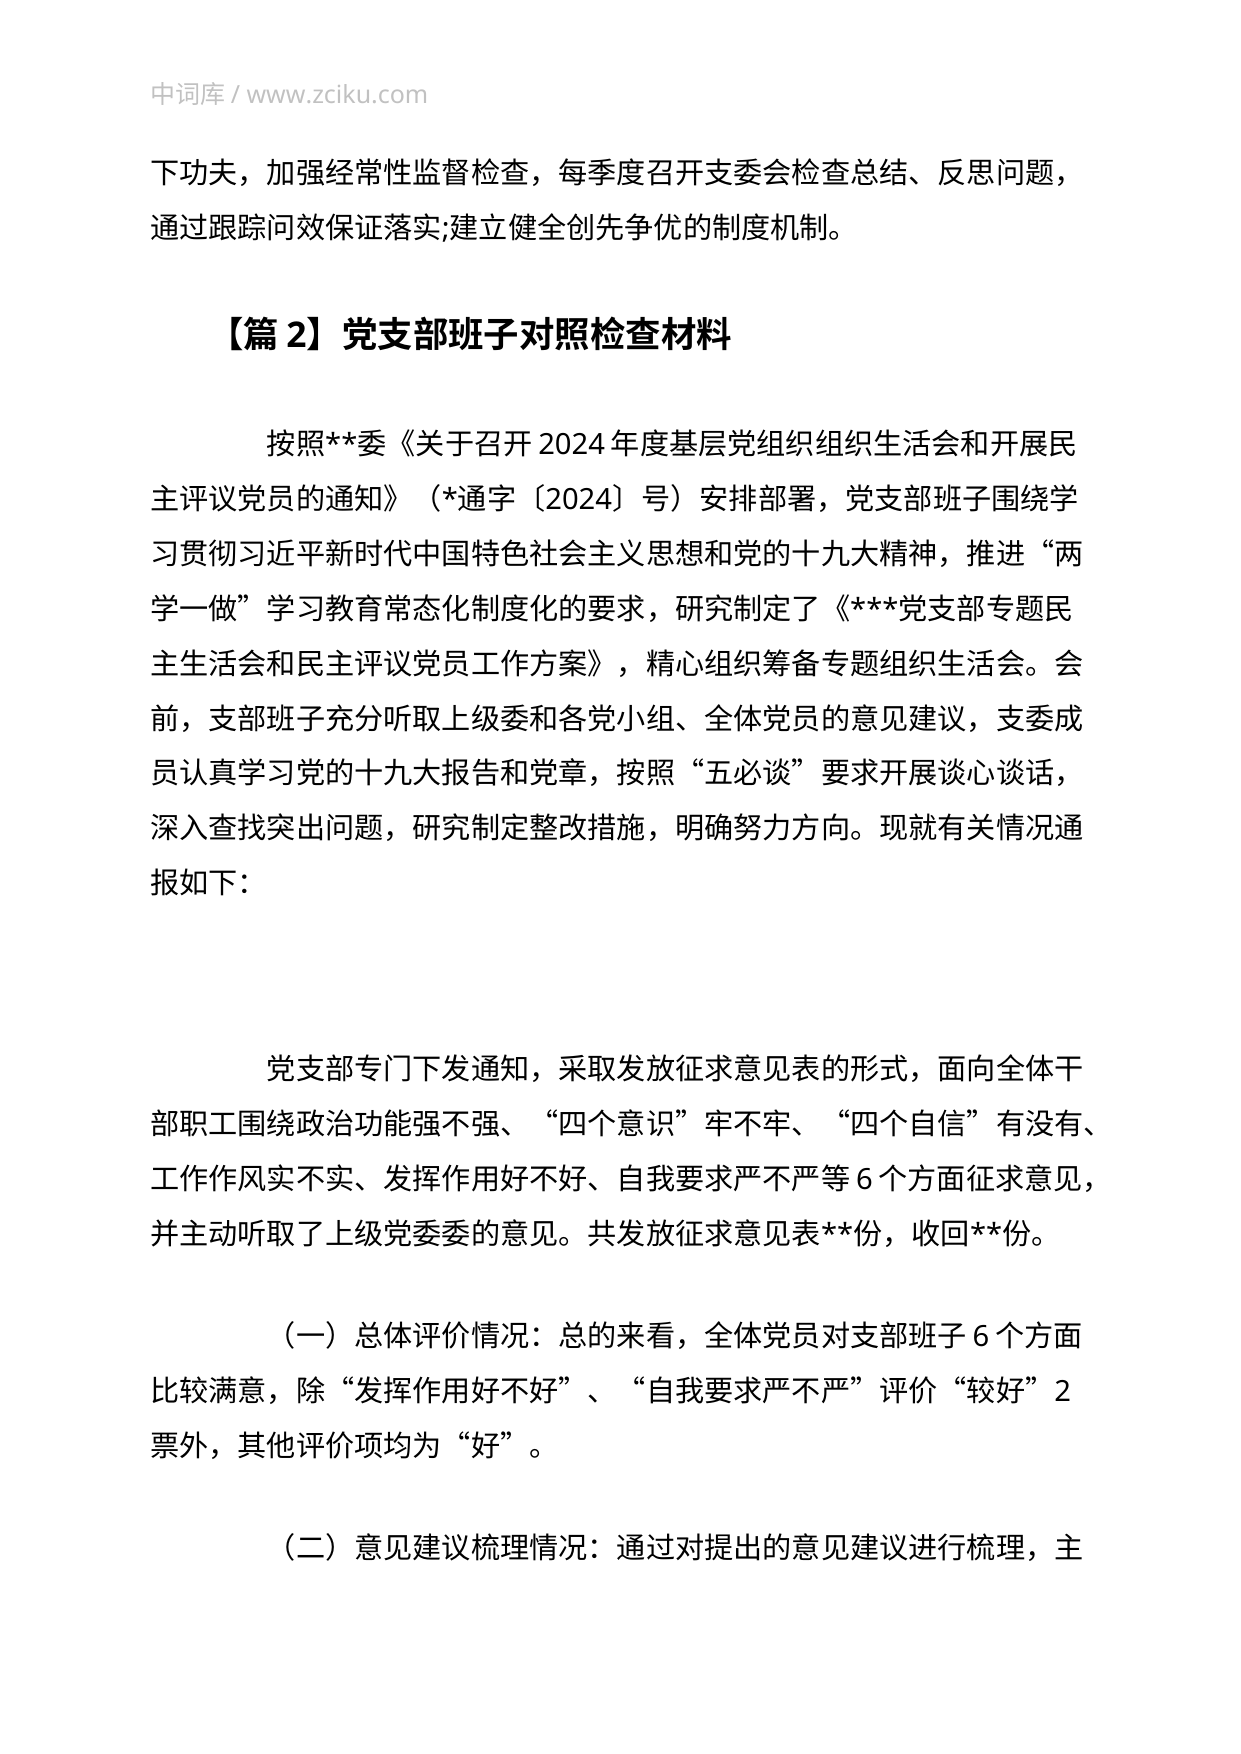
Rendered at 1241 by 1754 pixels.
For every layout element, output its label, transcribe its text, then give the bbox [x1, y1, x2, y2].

text 【篇2】党支部班子对照检查材料 [150, 307, 1090, 358]
text （一）总体评价情况：总的来看，全体党员对支部班子6个方面比较满意，除“发挥作用好不好”、“自我要求严不严”评价“较好”2票外，其他评价项均为“好”。 [150, 1313, 1090, 1465]
text 党支部专门下发通知，采取发放征求意见表的形式，面向全体干部职工围绕政治功能强不强、“四个意识”牢不牢、“四个自信”有没有、工作作风实不实、发挥作用好不好、自我要求严不严等6个方面征求意见，并主动听取了上级党委委的意见。共发放征求意见表**份，收回**份。 [150, 1046, 1090, 1253]
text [150, 1524, 1090, 1567]
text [150, 150, 1090, 247]
text 按照**委《关于召开2024年度基层党组织组织生活会和开展民主评议党员的通知》（*通字〔2024〕号）安排部署，党支部班子围绕学习贯彻习近平新时代中国特色社会主义思想和党的十九大精神，推进“两学一做”学习教育常态化制度化的要求，研究制定了《***党支部专题民主生活会和民主评议党员工作方案》，精心组织筹备专题组织生活会。会前，支部班子充分听取上级委和各党小组、全体党员的意见建议，支委成员认真学习党的十九大报告和党章，按照“五必谈”要求开展谈心谈话，深入查找突出问题，研究制定整改措施，明确努力方向。现就有关情况通报如下： [150, 420, 1090, 902]
